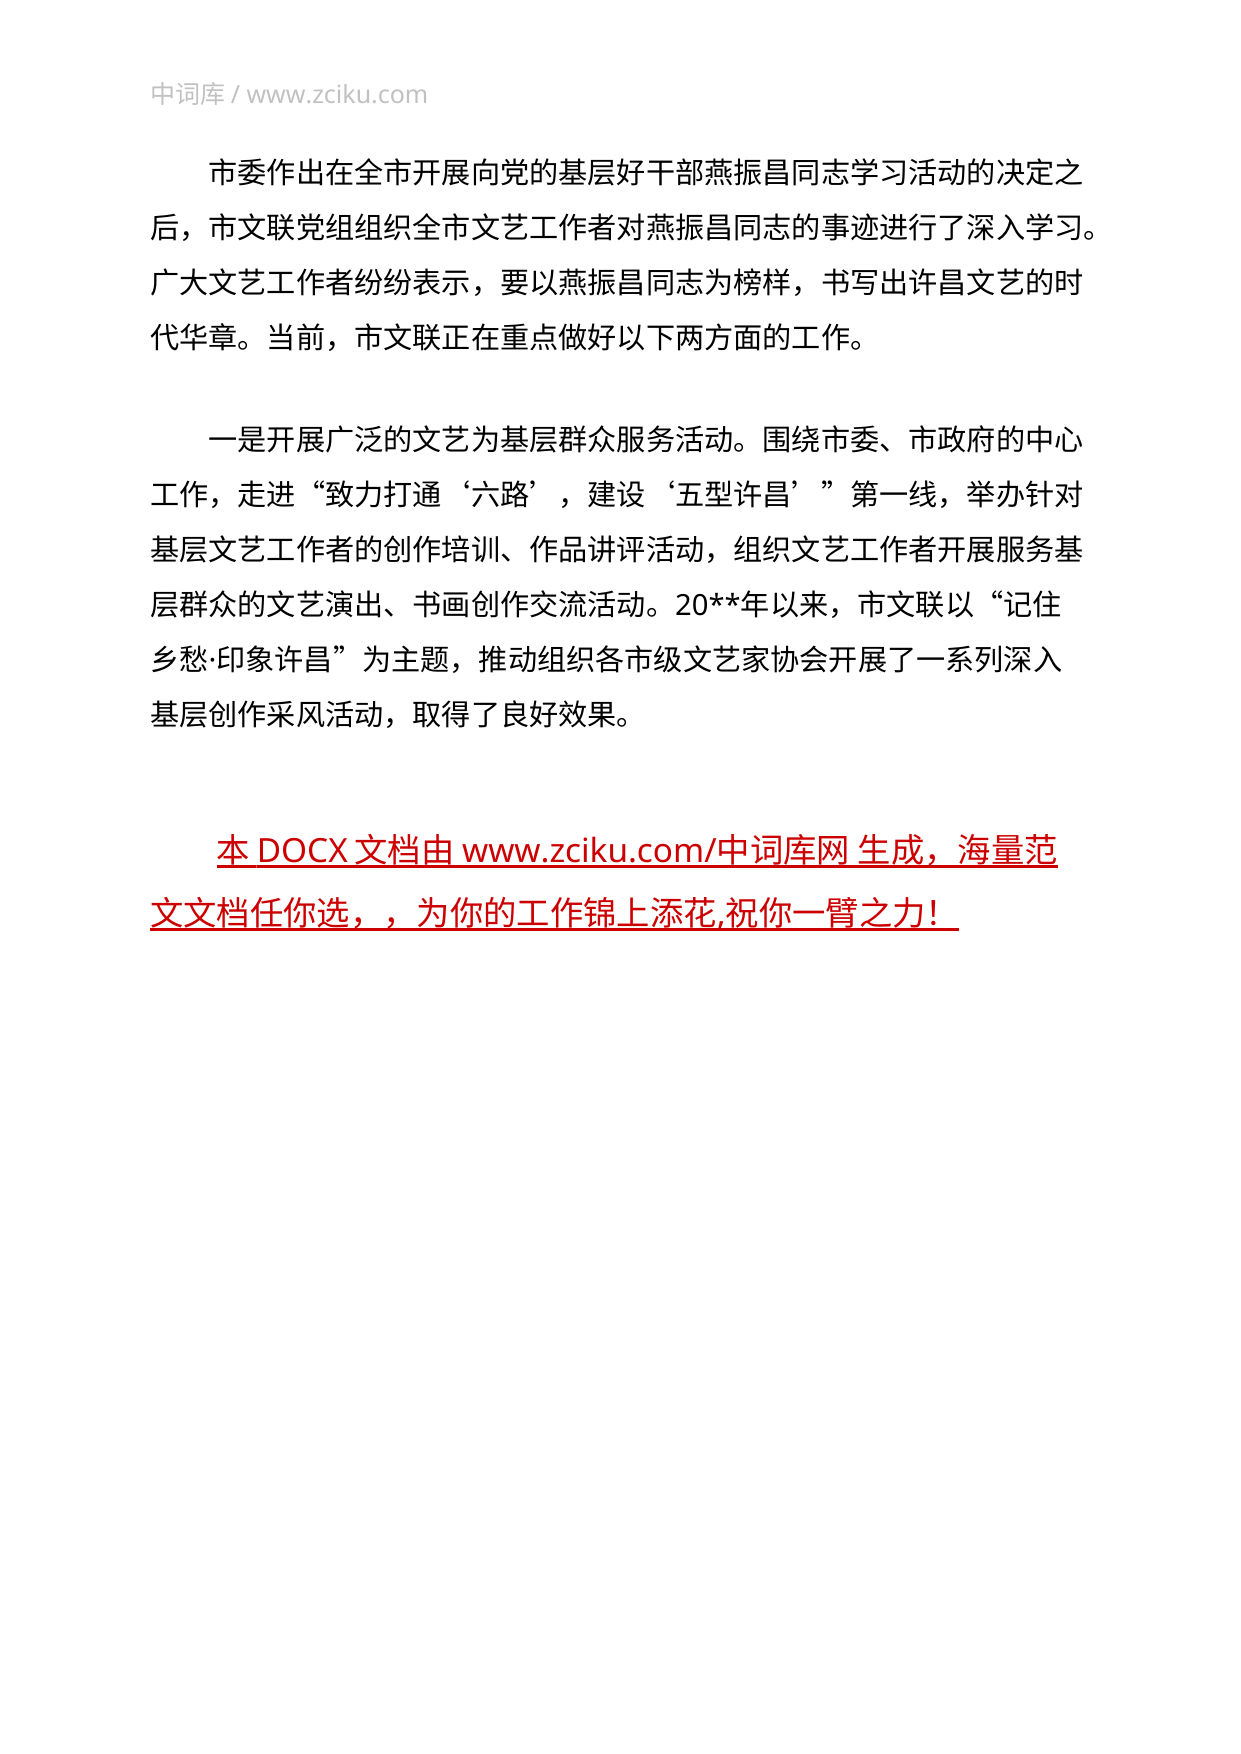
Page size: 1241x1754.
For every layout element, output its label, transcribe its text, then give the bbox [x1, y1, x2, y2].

text 本DOCX文档由 www.zciku.com/中词库网 生成，海量范文文档任你选，，为你的工作锦上添花,祝你一臂之力！ [150, 824, 1090, 935]
text 一是开展广泛的文艺为基层群众服务活动。围绕市委、市政府的中心工作，走进“致力打通‘六路’，建设‘五型许昌’”第一线，举办针对基层文艺工作者的创作培训、作品讲评活动，组织文艺工作者开展服务基层群众的文艺演出、书画创作交流活动。20**年以来，市文联以“记住乡愁·印象许昌”为主题，推动组织各市级文艺家协会开展了一系列深入基层创作采风活动，取得了良好效果。 [150, 416, 1090, 733]
text 市委作出在全市开展向党的基层好干部燕振昌同志学习活动的决定之后，市文联党组组织全市文艺工作者对燕振昌同志的事迹进行了深入学习。广大文艺工作者纷纷表示，要以燕振昌同志为榜样，书写出许昌文艺的时代华章。当前，市文联正在重点做好以下两方面的工作。 [150, 150, 1090, 357]
